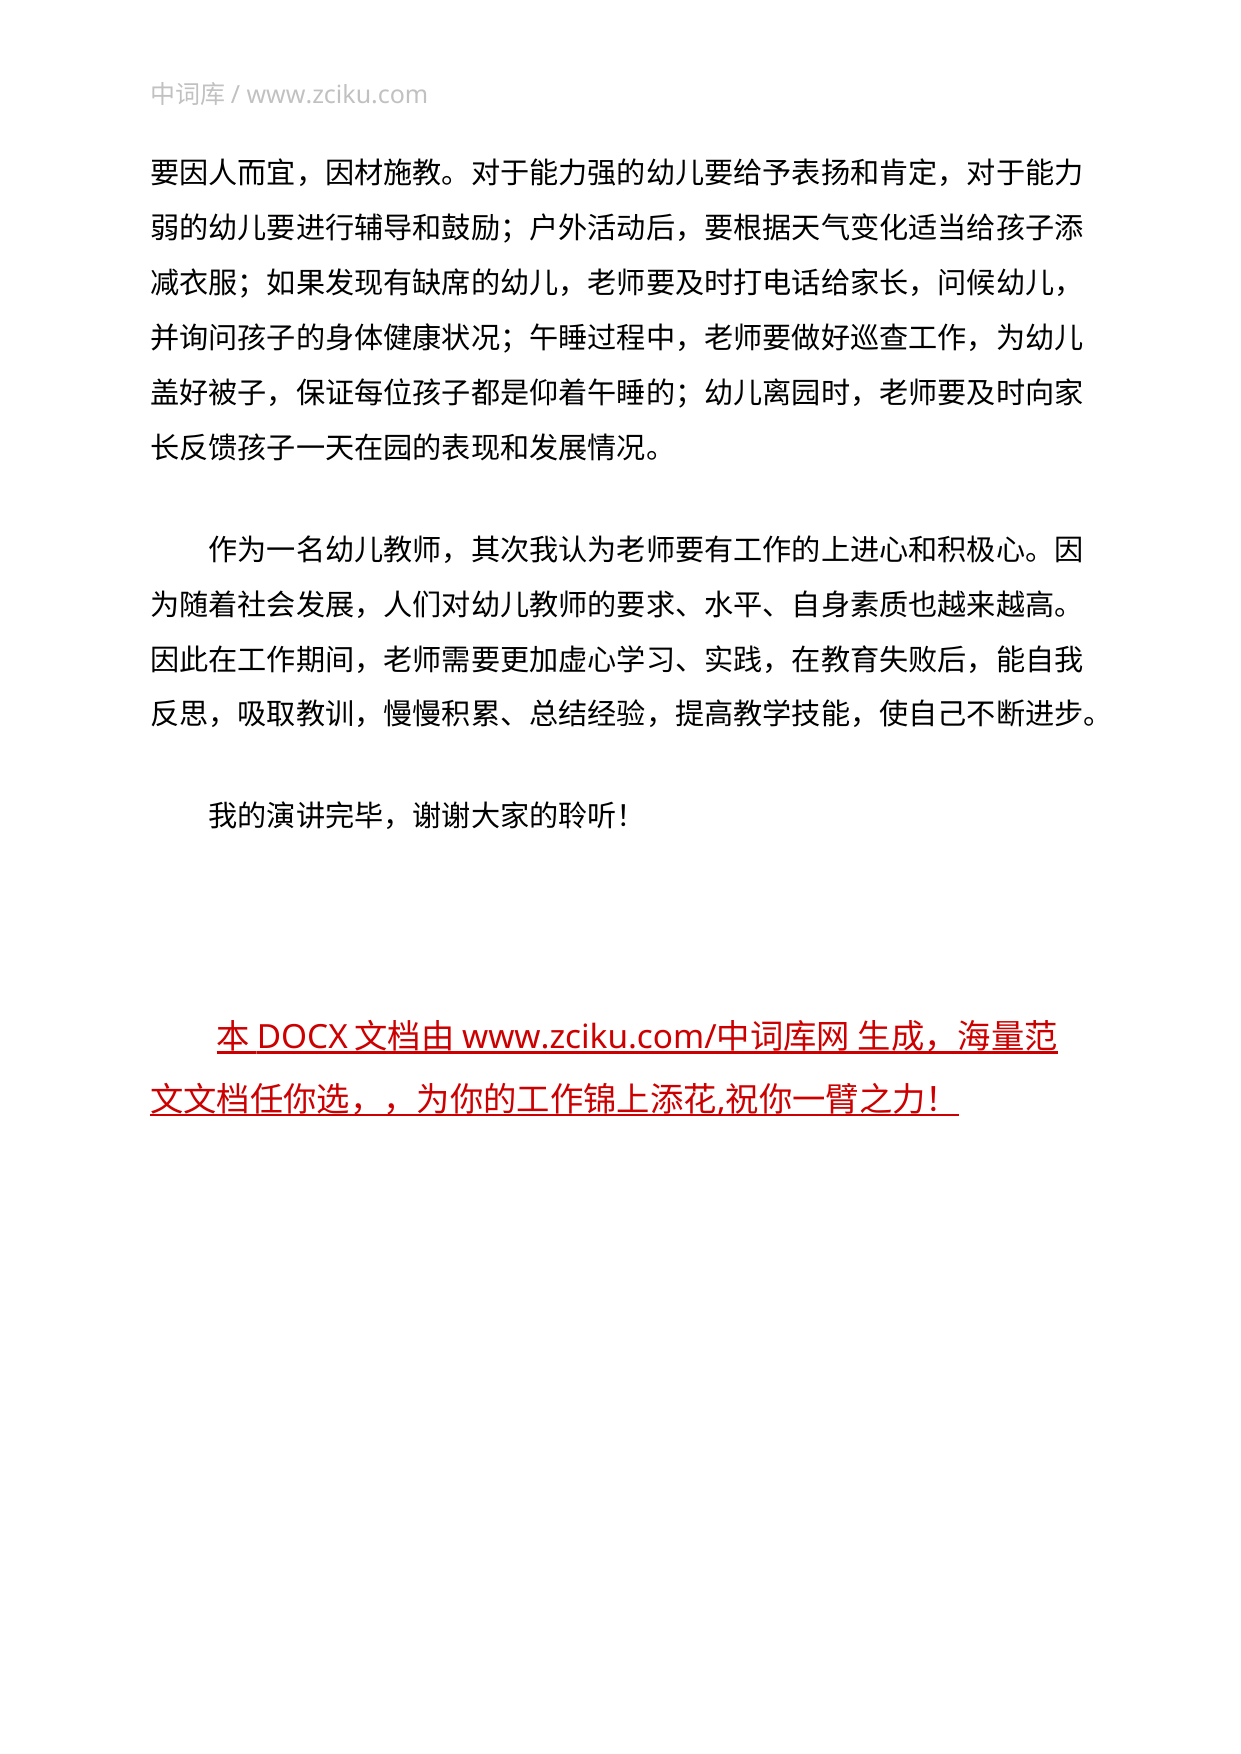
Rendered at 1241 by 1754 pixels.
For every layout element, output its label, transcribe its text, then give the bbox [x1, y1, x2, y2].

text 本DOCX文档由 www.zciku.com/中词库网 生成，海量范文文档任你选，，为你的工作锦上添花,祝你一臂之力！ [150, 1010, 1090, 1121]
text 作为一名幼儿教师，其次我认为老师要有工作的上进心和积极心。因为随着社会发展，人们对幼儿教师的要求、水平、自身素质也越来越高。因此在工作期间，老师需要更加虚心学习、实践，在教育失败后，能自我反思，吸取教训，慢慢积累、总结经验，提高教学技能，使自己不断进步。 [150, 526, 1090, 733]
text 我的演讲完毕，谢谢大家的聆听！ [150, 793, 1090, 835]
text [150, 150, 1090, 467]
